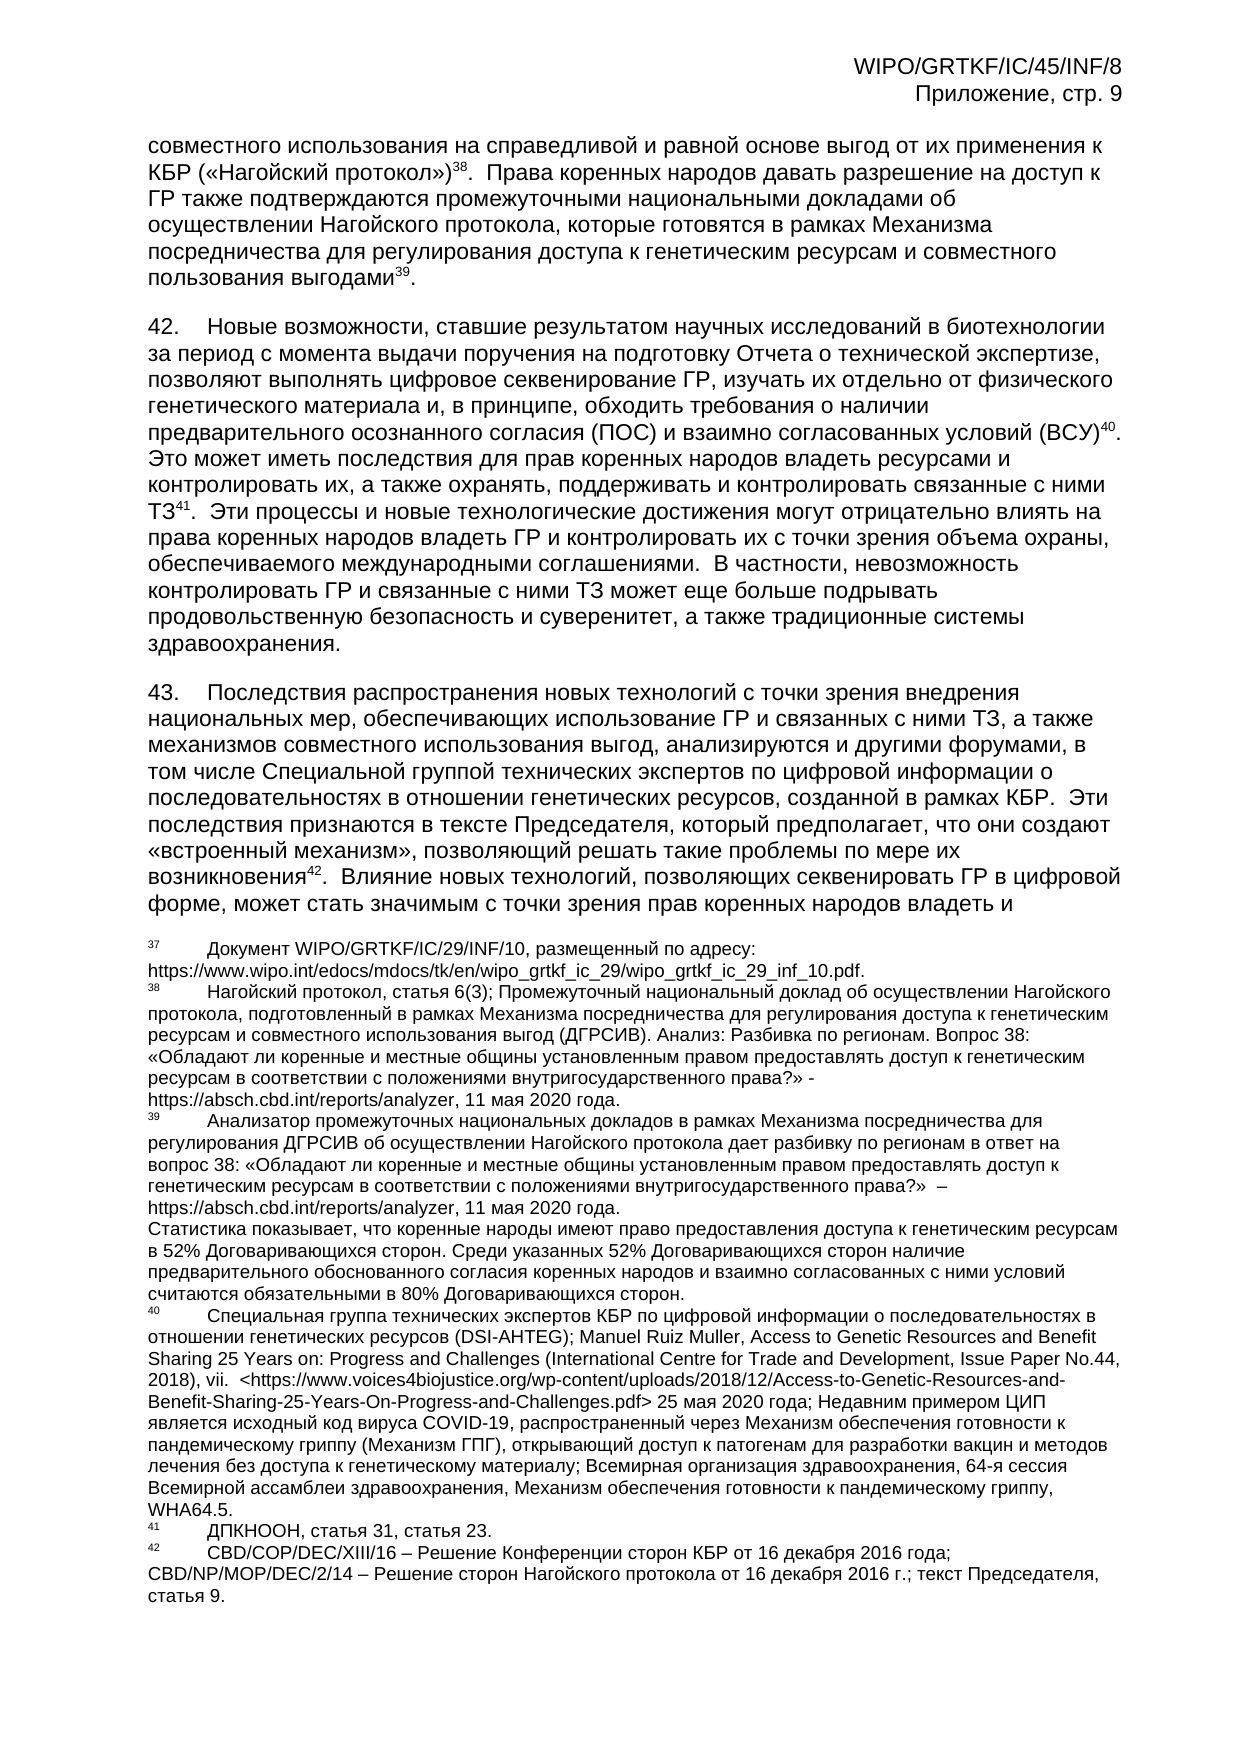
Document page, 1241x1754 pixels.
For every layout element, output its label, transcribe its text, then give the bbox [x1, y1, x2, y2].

text Последствия распространения новых технологий с точки зрения внедрения национальных мер, обеспечивающих использование ГР и связанных с ними ТЗ, а также механизмов совместного использования выгод, анализируются и другими форумами, в том числе Специальной группой технических экспертов по цифровой информации о последовательностях в отношении генетических ресурсов, созданной в рамках КБР. Эти последствия признаются в тексте Председателя, который предполагает, что они создают «встроенный механизм», позволяющий решать такие проблемы по мере их возникновения. Влияние новых технологий, позволяющих секвенировать ГР в цифровой форме, может стать значимым с точки зрения прав коренных народов владеть и осуществлять контроль над своими ГР и связанными с ними ТЗ, и в свое время потребовать учета в проектах текстов МКГР. [148, 679, 1122, 916]
text Новые возможности, ставшие результатом научных исследований в биотехнологии за период с момента выдачи поручения на подготовку Отчета о технической экспертизе, позволяют выполнять цифровое секвенирование ГР, изучать их отдельно от физического генетического материала и, в принципе, обходить требования о наличии предварительного осознанного согласия (ПОС) и взаимно согласованных условий (ВСУ). Это может иметь последствия для прав коренных народов владеть ресурсами и контролировать их, а также охранять, поддерживать и контролировать связанные с ними ТЗ. Эти процессы и новые технологические достижения могут отрицательно влиять на права коренных народов владеть ГР и контролировать их с точки зрения объема охраны, обеспечиваемого международными соглашениями. В частности, невозможность контролировать ГР и связанные с ними ТЗ может еще больше подрывать продовольственную безопасность и суверенитет, а также традиционные системы здравоохранения. [148, 313, 1122, 656]
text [148, 132, 1122, 290]
